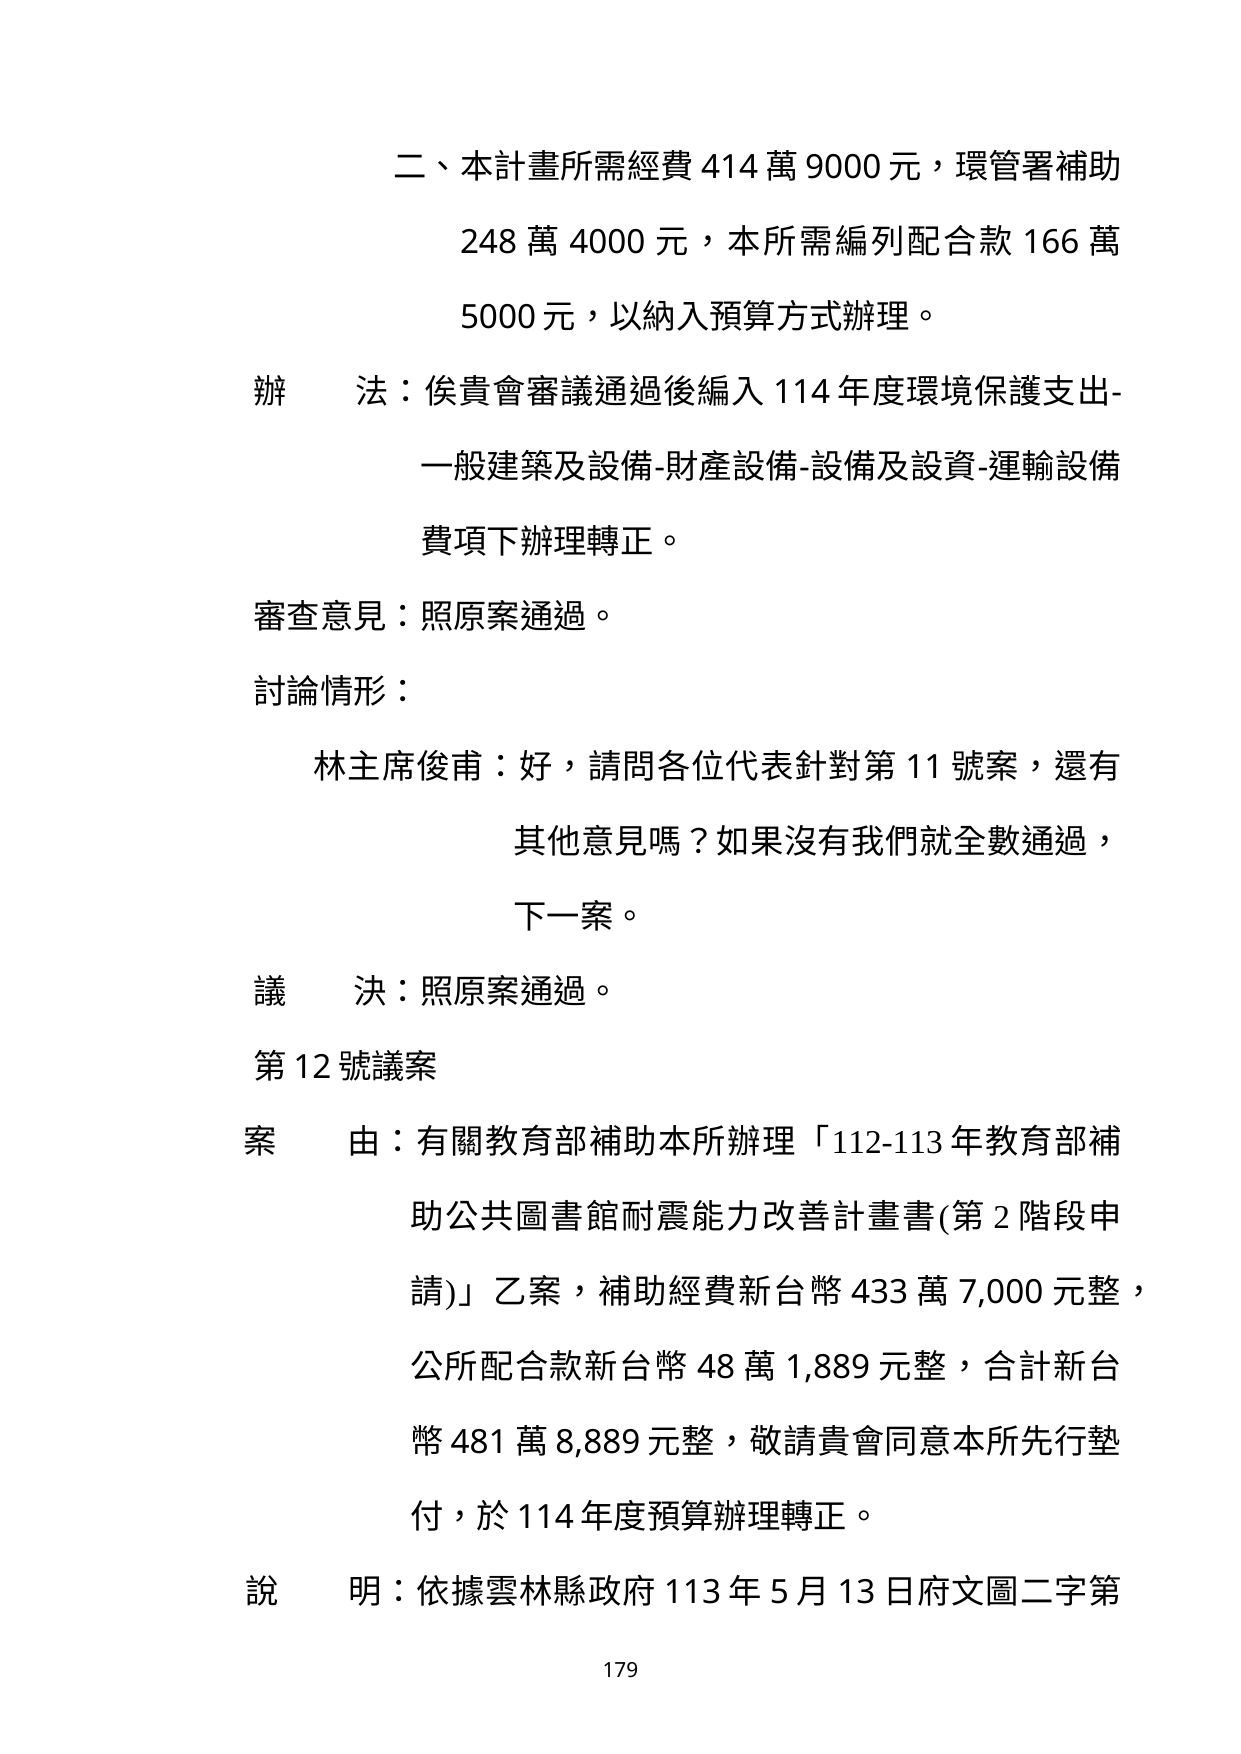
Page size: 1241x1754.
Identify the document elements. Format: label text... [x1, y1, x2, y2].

text 辦 法：俟貴會審議通過後編入114年度環境保護支出-一般建築及設備-財產設備-設備及設資-運輸設備費項下辦理轉正。 [253, 352, 1122, 577]
text 林主席俊甫：好，請問各位代表針對第11號案，還有其他意見嗎？如果沒有我們就全數通過，下一案。 [313, 727, 1122, 952]
text 第12號議案 [253, 1027, 1122, 1102]
text 二、本計畫所需經費414萬9000元，環管署補助248萬4000元，本所需編列配合款166萬5000元，以納入預算方式辦理。 [393, 127, 1122, 352]
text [245, 1552, 1122, 1627]
text 審查意見：照原案通過。 [253, 577, 1122, 652]
text 議 決：照原案通過。 [253, 952, 1122, 1027]
text 討論情形： [253, 652, 1122, 727]
text 案 由：有關教育部補助本所辦理「112-113年教育部補助公共圖書館耐震能力改善計畫書(第2階段申請)」乙案，補助經費新台幣433萬7,000元整，公所配合款新台幣48萬1,889元整，合計新台幣481萬8,889元整，敬請貴會同意本所先行墊付，於114年度預算辦理轉正。 [243, 1102, 1122, 1552]
